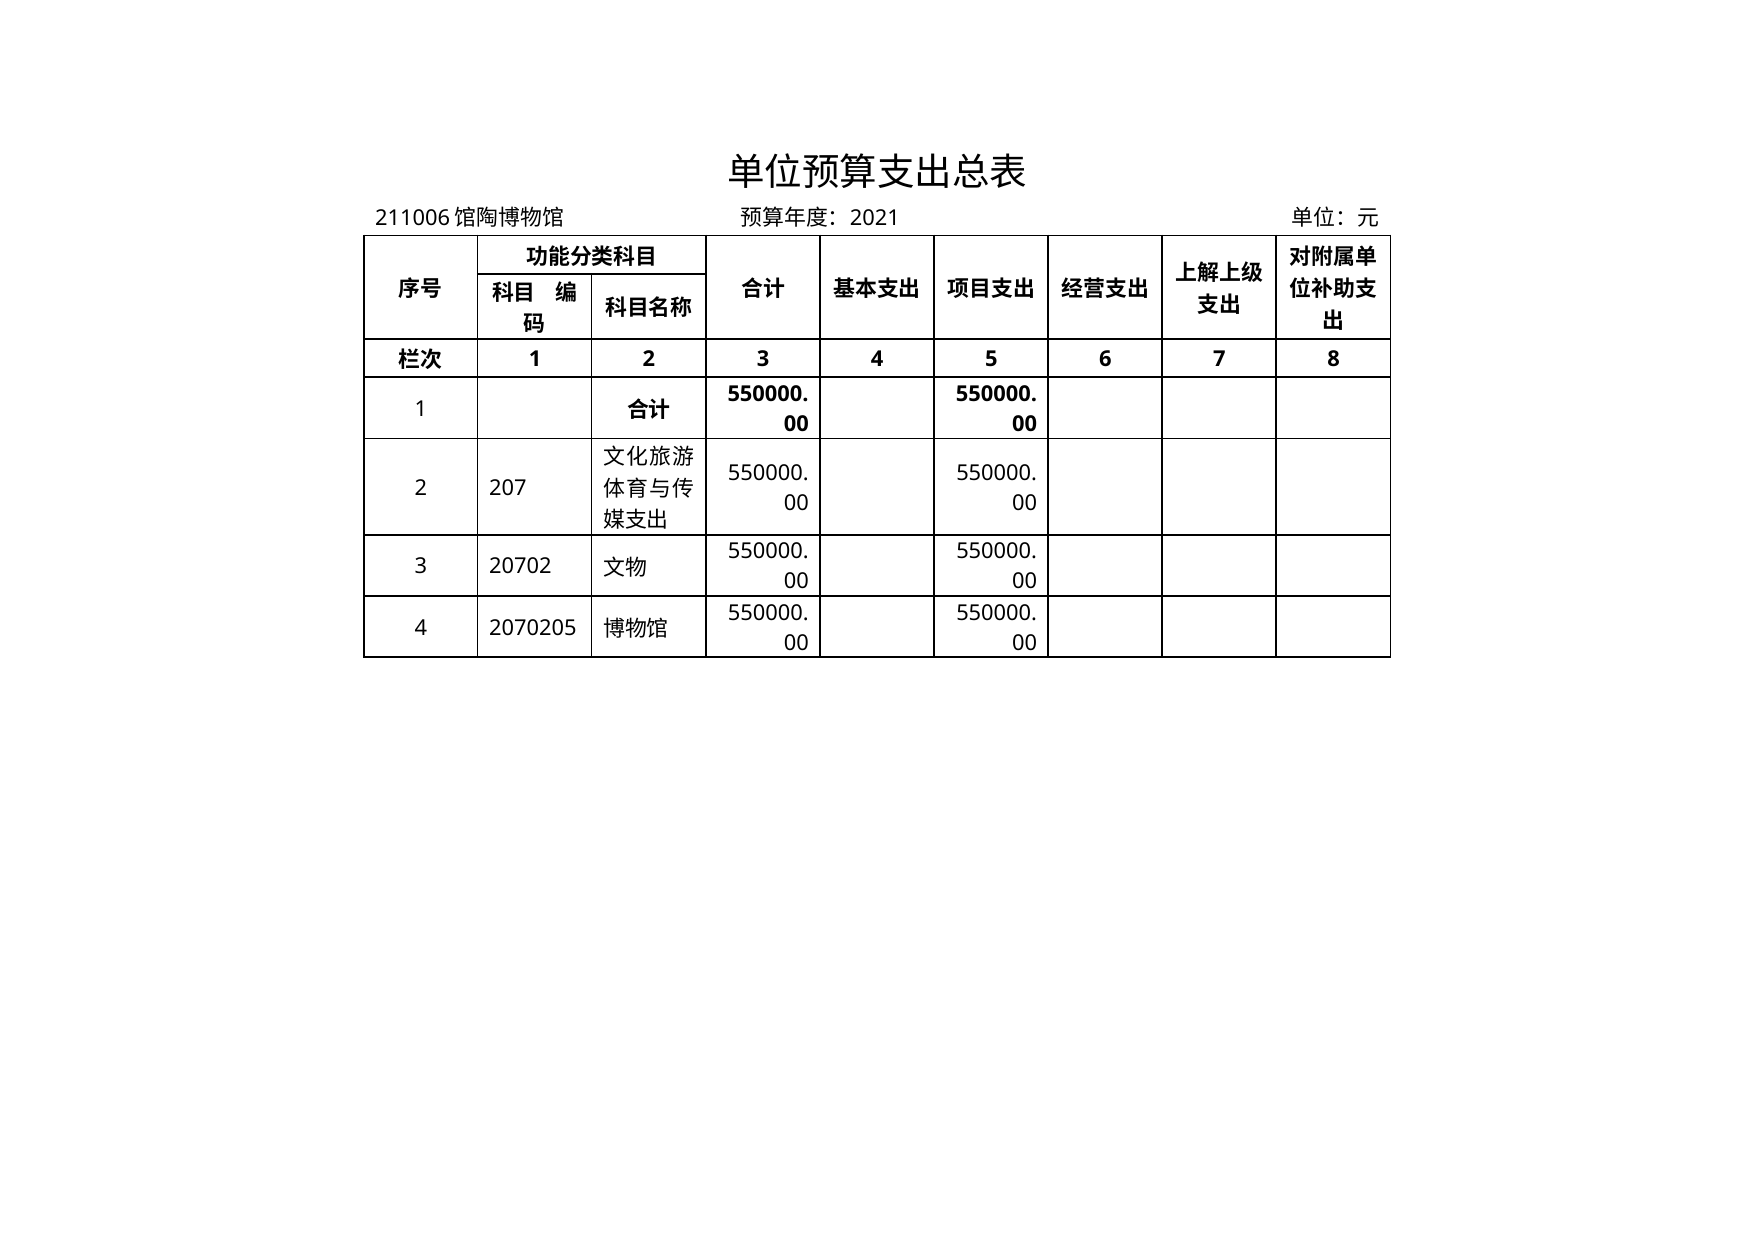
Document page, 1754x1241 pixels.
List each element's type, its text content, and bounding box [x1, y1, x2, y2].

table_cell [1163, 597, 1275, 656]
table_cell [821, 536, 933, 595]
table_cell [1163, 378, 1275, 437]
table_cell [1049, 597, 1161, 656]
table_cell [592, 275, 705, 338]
text 单位预算支出总表 [106, 142, 1648, 196]
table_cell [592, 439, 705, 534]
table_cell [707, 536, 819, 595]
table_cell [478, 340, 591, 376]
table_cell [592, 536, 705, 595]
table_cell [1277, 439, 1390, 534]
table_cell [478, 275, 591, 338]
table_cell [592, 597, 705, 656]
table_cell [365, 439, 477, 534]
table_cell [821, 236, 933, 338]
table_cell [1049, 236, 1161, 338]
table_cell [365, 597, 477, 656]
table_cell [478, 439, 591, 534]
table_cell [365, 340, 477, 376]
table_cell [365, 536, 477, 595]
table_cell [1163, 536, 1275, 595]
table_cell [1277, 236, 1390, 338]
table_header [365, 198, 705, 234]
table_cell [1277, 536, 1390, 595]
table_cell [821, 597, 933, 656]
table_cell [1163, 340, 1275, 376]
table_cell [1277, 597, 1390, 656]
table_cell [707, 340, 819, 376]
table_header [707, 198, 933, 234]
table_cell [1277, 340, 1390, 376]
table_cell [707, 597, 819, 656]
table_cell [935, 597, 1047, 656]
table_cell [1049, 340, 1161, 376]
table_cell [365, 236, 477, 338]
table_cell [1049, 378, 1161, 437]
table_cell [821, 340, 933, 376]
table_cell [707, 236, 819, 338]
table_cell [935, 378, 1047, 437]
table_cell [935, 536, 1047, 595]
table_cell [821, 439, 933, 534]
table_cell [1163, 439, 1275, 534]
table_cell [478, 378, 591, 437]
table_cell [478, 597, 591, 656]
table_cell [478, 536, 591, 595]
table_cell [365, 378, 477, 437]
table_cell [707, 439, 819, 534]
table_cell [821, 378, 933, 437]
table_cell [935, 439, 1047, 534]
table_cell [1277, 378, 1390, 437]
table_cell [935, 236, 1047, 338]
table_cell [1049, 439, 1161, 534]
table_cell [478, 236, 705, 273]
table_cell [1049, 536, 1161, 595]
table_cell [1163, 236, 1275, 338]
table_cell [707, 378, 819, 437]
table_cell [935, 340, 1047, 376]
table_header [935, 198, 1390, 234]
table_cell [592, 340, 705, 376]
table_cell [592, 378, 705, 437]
